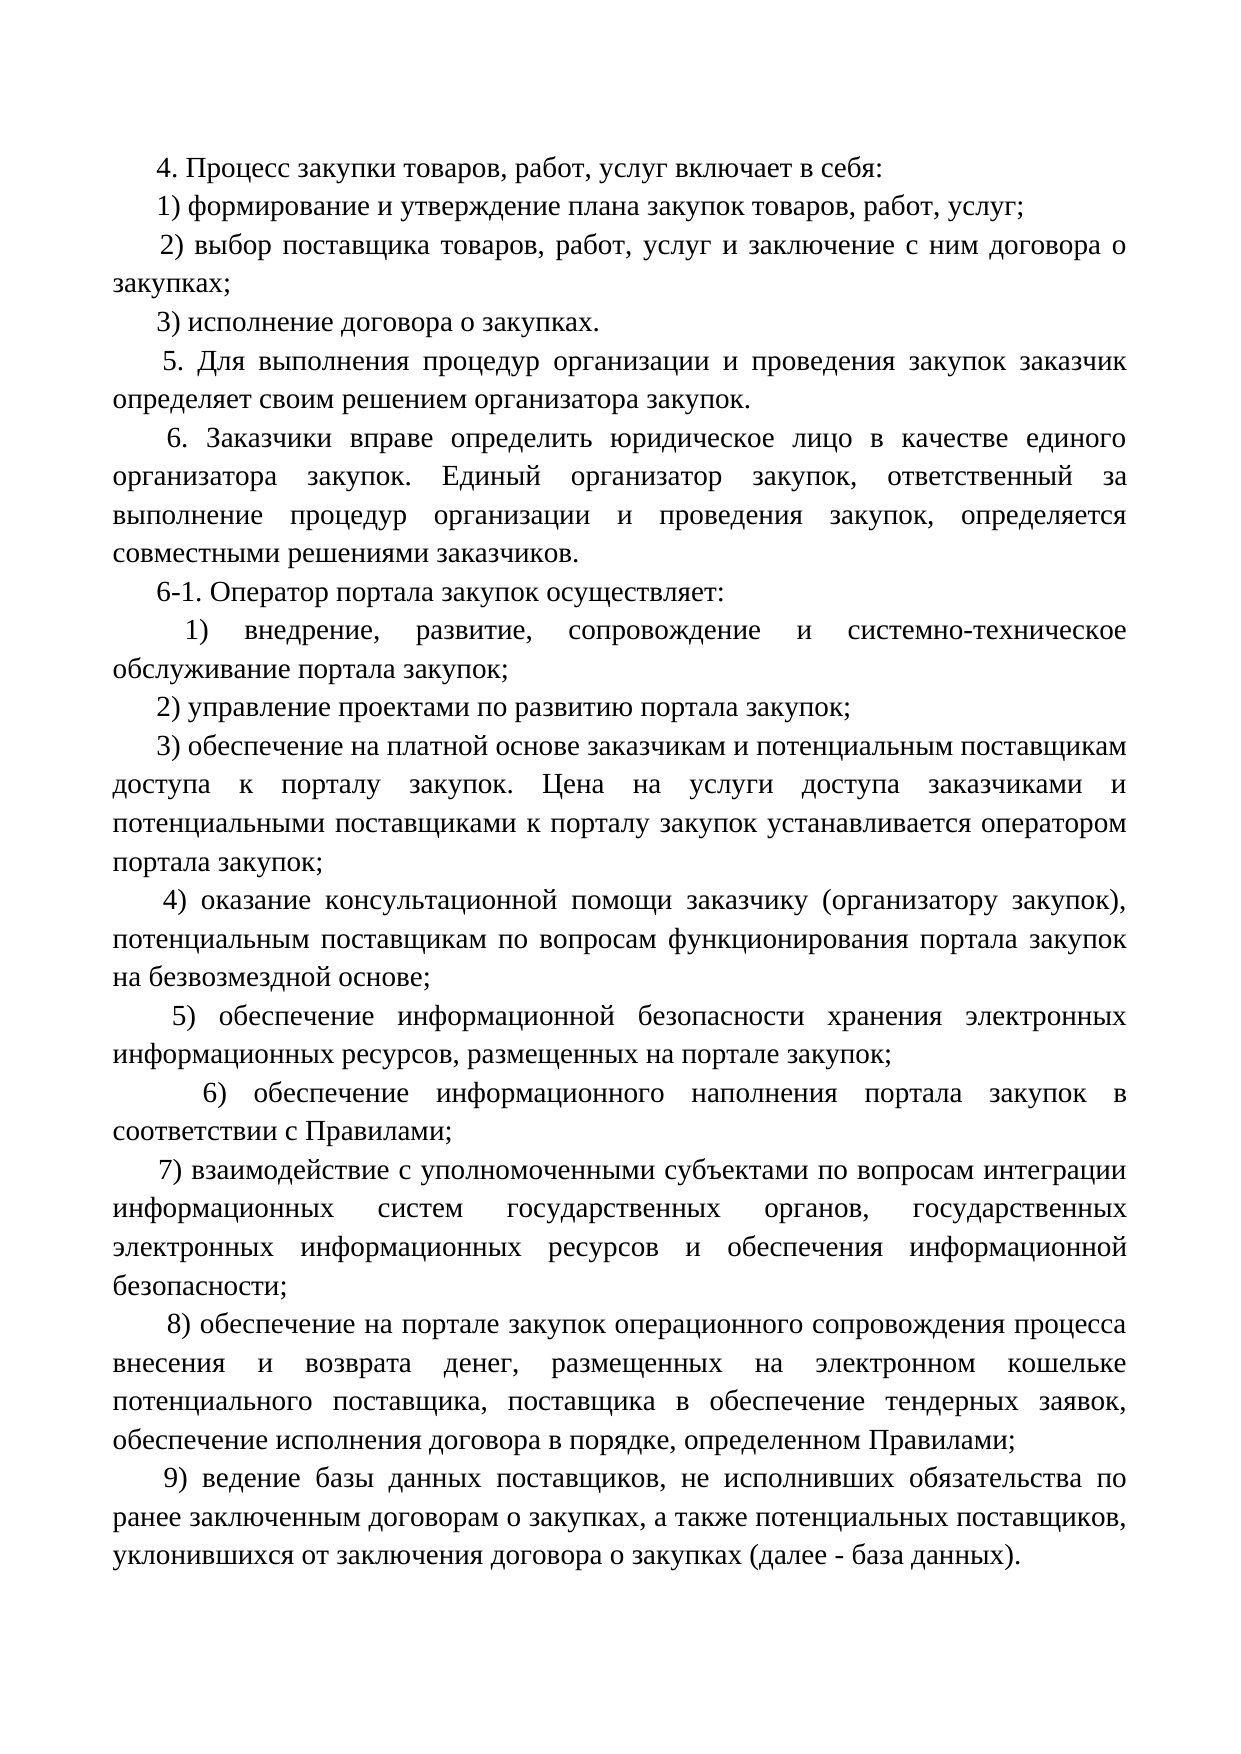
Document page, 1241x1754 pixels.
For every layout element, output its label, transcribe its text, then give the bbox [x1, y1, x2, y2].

text 1) формирование и утверждение плана закупок товаров, работ, услуг; [112, 188, 1128, 222]
text 2) выбор поставщика товаров, работ, услуг и заключение с ним договора о закупках; [112, 227, 1128, 299]
text 9) ведение базы данных поставщиков, не исполнивших обязательства по ранее заключенным договорам о закупках, а также потенциальных поставщиков, уклонившихся от заключения договора о закупках (далее - база данных). [112, 1460, 1128, 1571]
text 1) внедрение, развитие, сопровождение и системно-техническое обслуживание портала закупок; [112, 612, 1128, 684]
text 5. Для выполнения процедур организации и проведения закупок заказчик определяет своим решением организатора закупок. [112, 343, 1128, 415]
text 6) обеспечение информационного наполнения портала закупок в соответствии с Правилами; [112, 1075, 1128, 1147]
text 8) обеспечение на портале закупок операционного сопровождения процесса внесения и возврата денег, размещенных на электронном кошельке потенциального поставщика, поставщика в обеспечение тендерных заявок, обеспечение исполнения договора в порядке, определенном Правилами; [112, 1306, 1128, 1455]
text 5) обеспечение информационной безопасности хранения электронных информационных ресурсов, размещенных на портале закупок; [112, 998, 1128, 1070]
text 7) взаимодействие с уполномоченными субъектами по вопросам интеграции информационных систем государственных органов, государственных электронных информационных ресурсов и обеспечения информационной безопасности; [112, 1152, 1128, 1301]
text 2) управление проектами по развитию портала закупок; [112, 689, 1128, 723]
text 6. Заказчики вправе определить юридическое лицо в качестве единого организатора закупок. Единый организатор закупок, ответственный за выполнение процедур организации и проведения закупок, определяется совместными решениями заказчиков. [112, 420, 1128, 569]
text 4. Процесс закупки товаров, работ, услуг включает в себя: [112, 150, 1128, 183]
text 3) обеспечение на платной основе заказчикам и потенциальным поставщикам доступа к порталу закупок. Цена на услуги доступа заказчиками и потенциальными поставщиками к порталу закупок устанавливается оператором портала закупок; [112, 728, 1128, 877]
text 4) оказание консультационной помощи заказчику (организатору закупок), потенциальным поставщикам по вопросам функционирования портала закупок на безвозмездной основе; [112, 882, 1128, 993]
text 6-1. Оператор портала закупок осуществляет: [112, 574, 1128, 607]
text 3) исполнение договора о закупках. [112, 304, 1128, 338]
